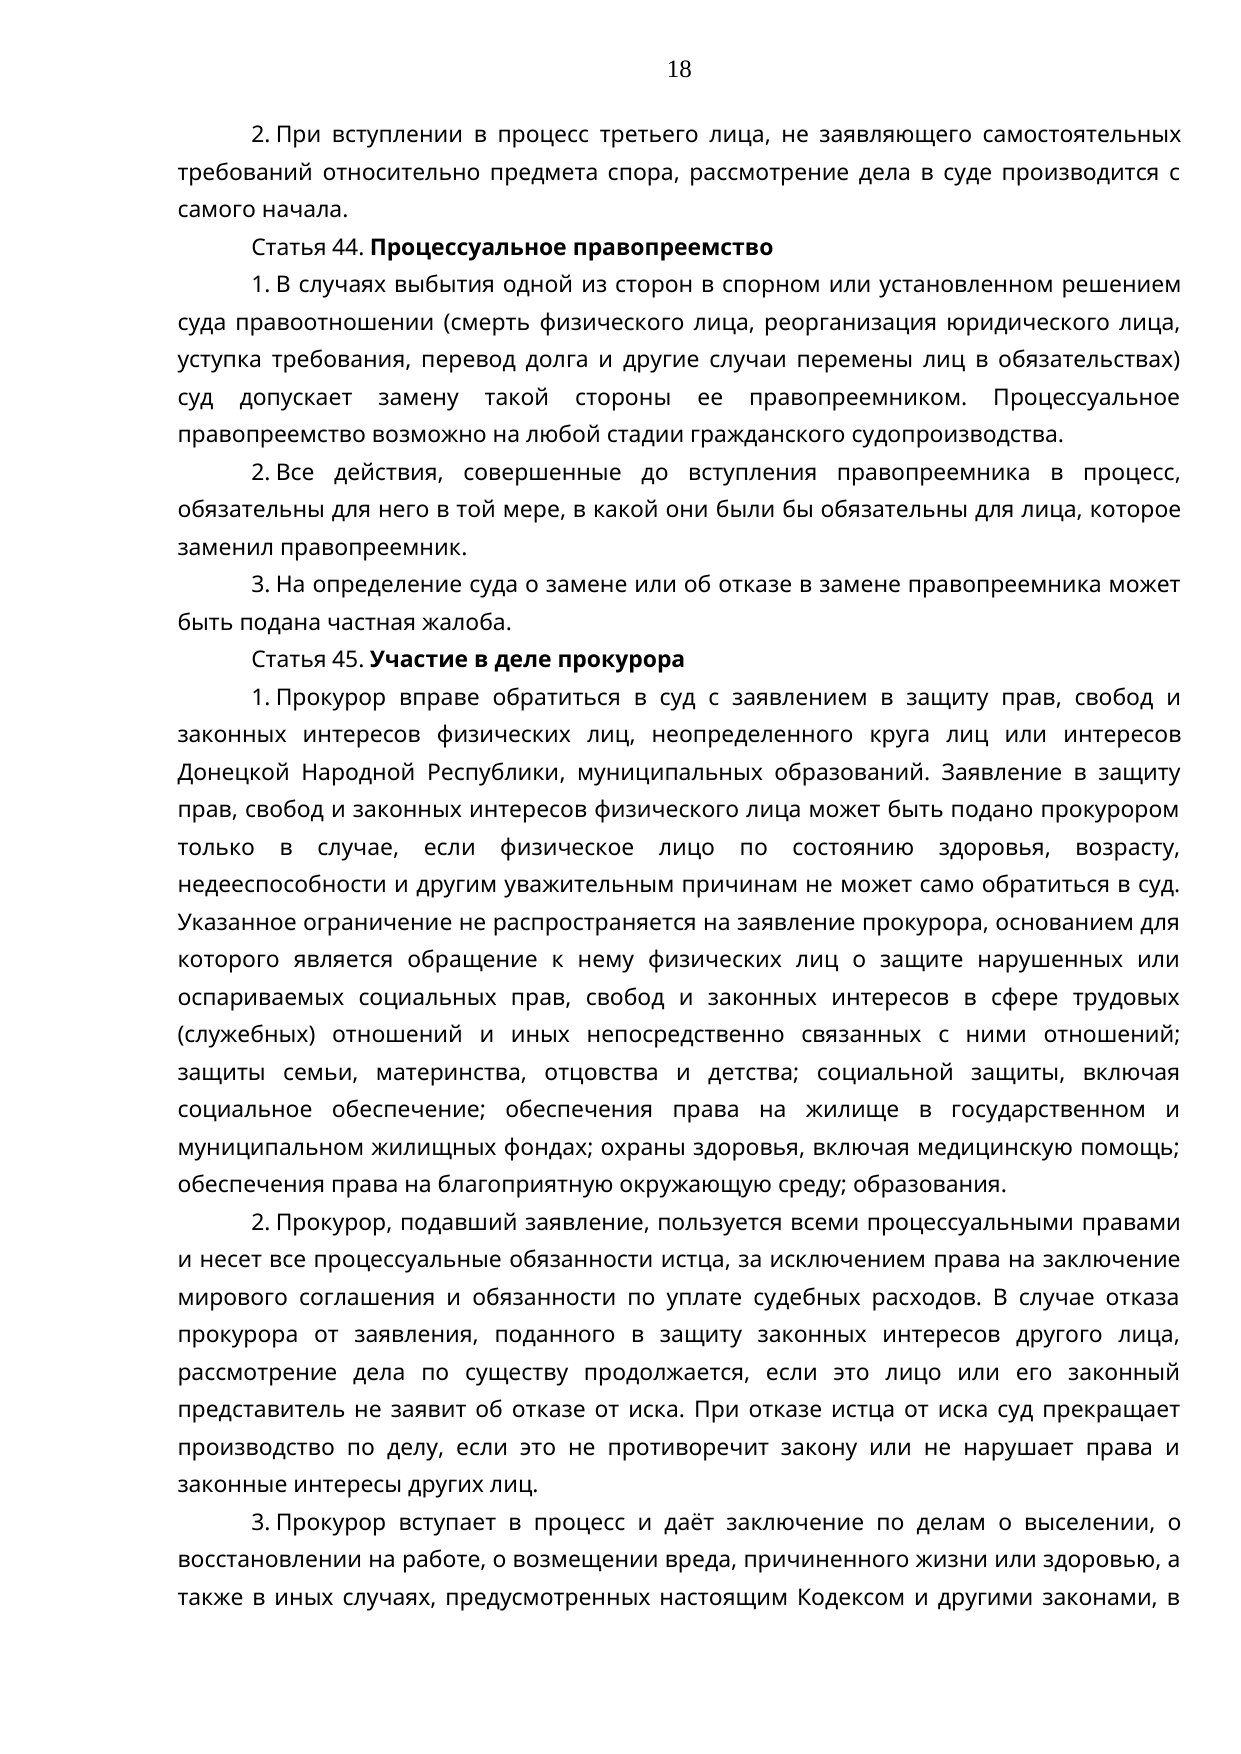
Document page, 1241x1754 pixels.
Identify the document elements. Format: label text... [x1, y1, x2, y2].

text Статья 44. Процессуальное правопреемство [177, 231, 1181, 262]
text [177, 1506, 1181, 1612]
text 3. На определение суда о замене или об отказе в замене правопреемника может быть подана частная жалоба. [177, 568, 1181, 637]
text Статья 45. Участие в деле прокурора [177, 643, 1181, 674]
text 1. В случаях выбытия одной из сторон в спорном или установленном решением суда правоотношении (смерть физического лица, реорганизация юридического лица, уступка требования, перевод долга и другие случаи перемены лиц в обязательствах) суд допускает замену такой стороны ее правопреемником. Процессуальное правопреемство возможно на любой стадии гражданского судопроизводства. [177, 268, 1181, 449]
text 2. При вступлении в процесс третьего лица, не заявляющего самостоятельных требований относительно предмета спора, рассмотрение дела в суде производится с самого начала. [177, 118, 1181, 224]
text 2. Все действия, совершенные до вступления правопреемника в процесс, обязательны для него в той мере, в какой они были бы обязательны для лица, которое заменил правопреемник. [177, 456, 1181, 562]
text 1. Прокурор вправе обратиться в суд с заявлением в защиту прав, свобод и законных интересов физических лиц, неопределенного круга лиц или интересов Донецкой Народной Республики, муниципальных образований. Заявление в защиту прав, свобод и законных интересов физического лица может быть подано прокурором только в случае, если физическое лицо по состоянию здоровья, возрасту, недееспособности и другим уважительным причинам не может само обратиться в суд. Указанное ограничение не распространяется на заявление прокурора, основанием для которого является обращение к нему физических лиц о защите нарушенных или оспариваемых социальных прав, свобод и законных интересов в сфере трудовых (служебных) отношений и иных непосредственно связанных с ними отношений; защиты семьи, материнства, отцовства и детства; социальной защиты, включая социальное обеспечение; обеспечения права на жилище в государственном и муниципальном жилищных фондах; охраны здоровья, включая медицинскую помощь; обеспечения права на благоприятную окружающую среду; образования. [177, 681, 1181, 1199]
text 2. Прокурор, подавший заявление, пользуется всеми процессуальными правами и несет все процессуальные обязанности истца, за исключением права на заключение мирового соглашения и обязанности по уплате судебных расходов. В случае отказа прокурора от заявления, поданного в защиту законных интересов другого лица, рассмотрение дела по существу продолжается, если это лицо или его законный представитель не заявит об отказе от иска. При отказе истца от иска суд прекращает производство по делу, если это не противоречит закону или не нарушает права и законные интересы других лиц. [177, 1206, 1181, 1499]
